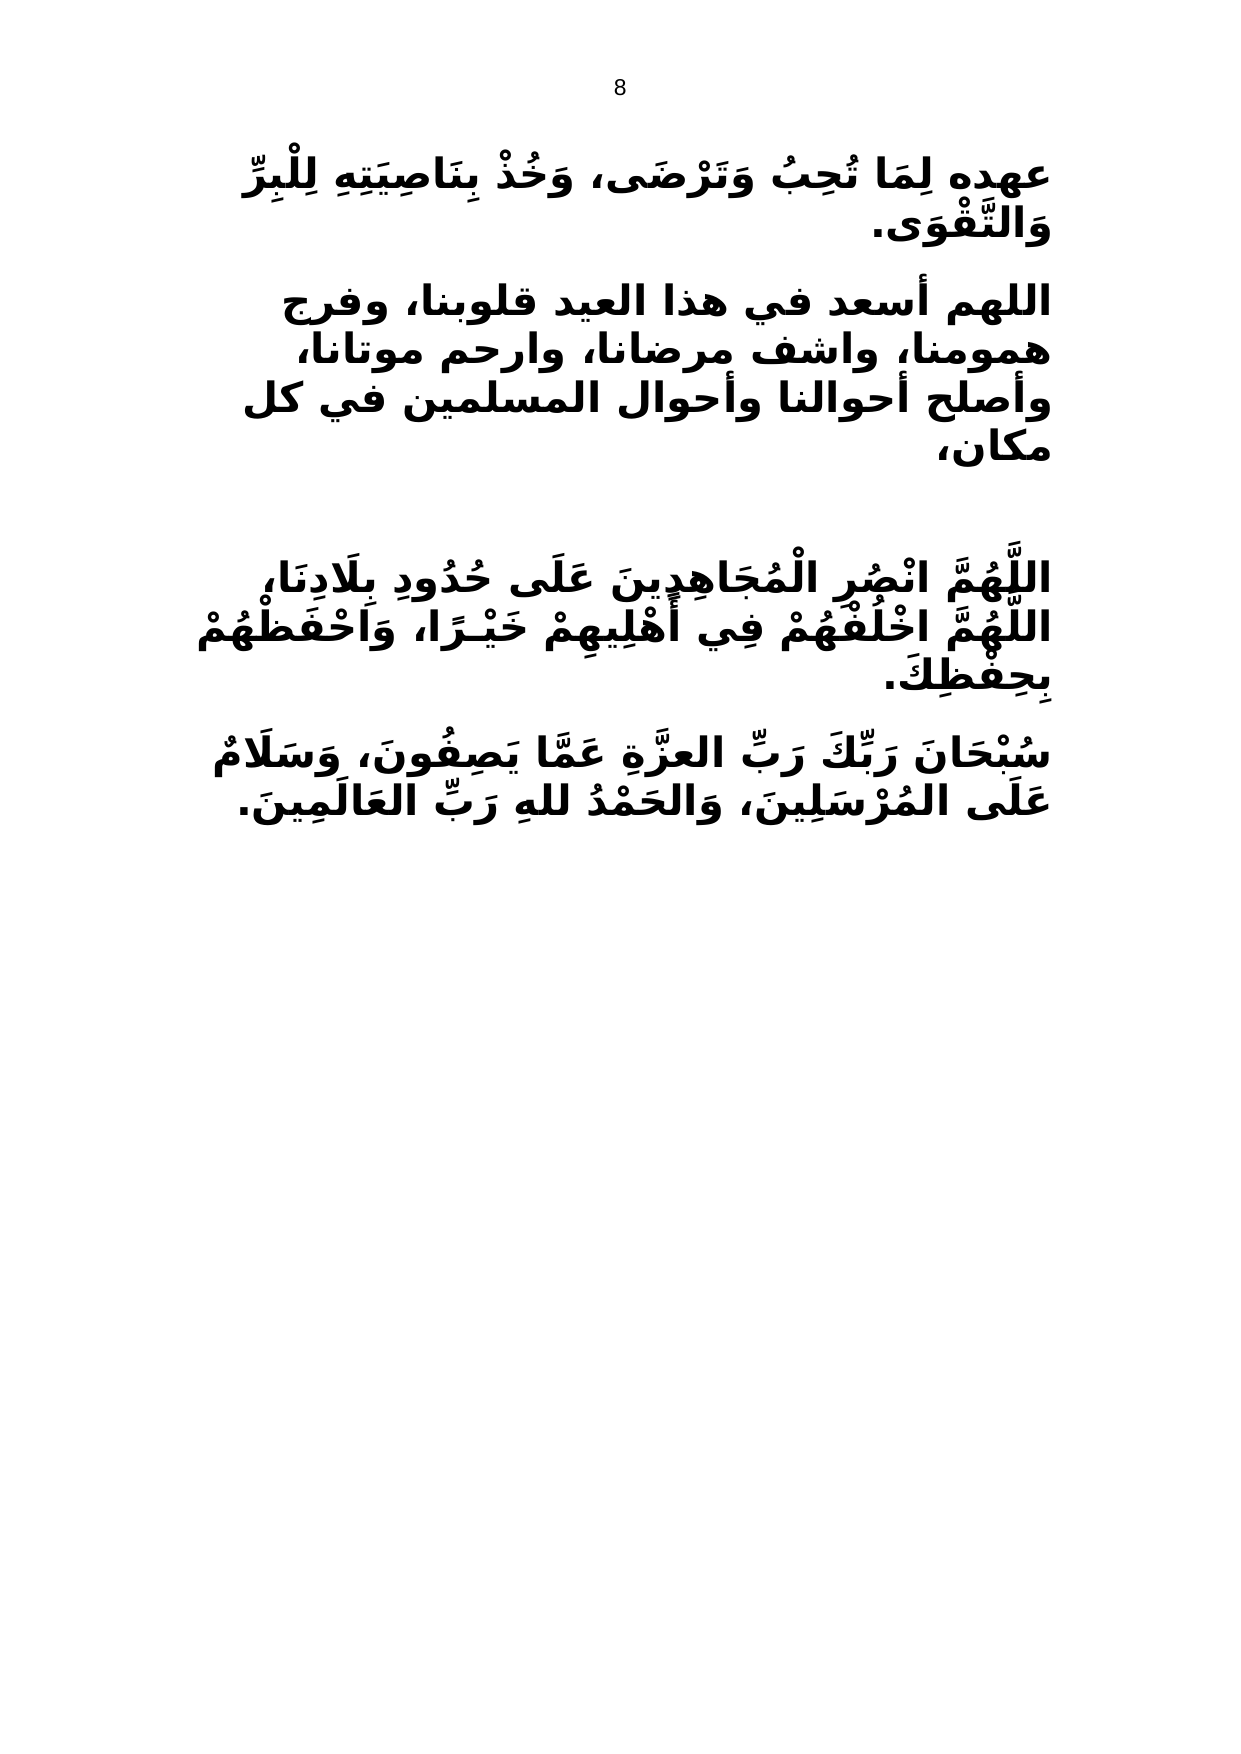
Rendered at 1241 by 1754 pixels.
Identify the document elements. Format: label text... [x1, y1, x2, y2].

text اللَّهُمَّ انْصُرِ الْمُجَاهِدِينَ عَلَى حُدُودِ بِلَادِنَا، اللَّهُمَّ اخْلُفْهُمْ فِي أَهْلِيهِمْ خَيْـرًا، وَاحْفَظْهُمْ بِحِفْظِكَ. [187, 554, 1053, 699]
text سُبْحَانَ رَبِّكَ رَبِّ العزَّةِ عَمَّا يَصِفُونَ، وَسَلَامٌ عَلَى المُرْسَلِينَ، وَالحَمْدُ للهِ رَبِّ العَالَمِينَ. [187, 729, 1053, 826]
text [187, 150, 1053, 247]
text اللهم أسعد في هذا العيد قلوبنا، وفرج همومنا، واشف مرضانا، وارحم موتانا، وأصلح أحوالنا وأحوال المسلمين في كل مكان، [187, 276, 1053, 525]
